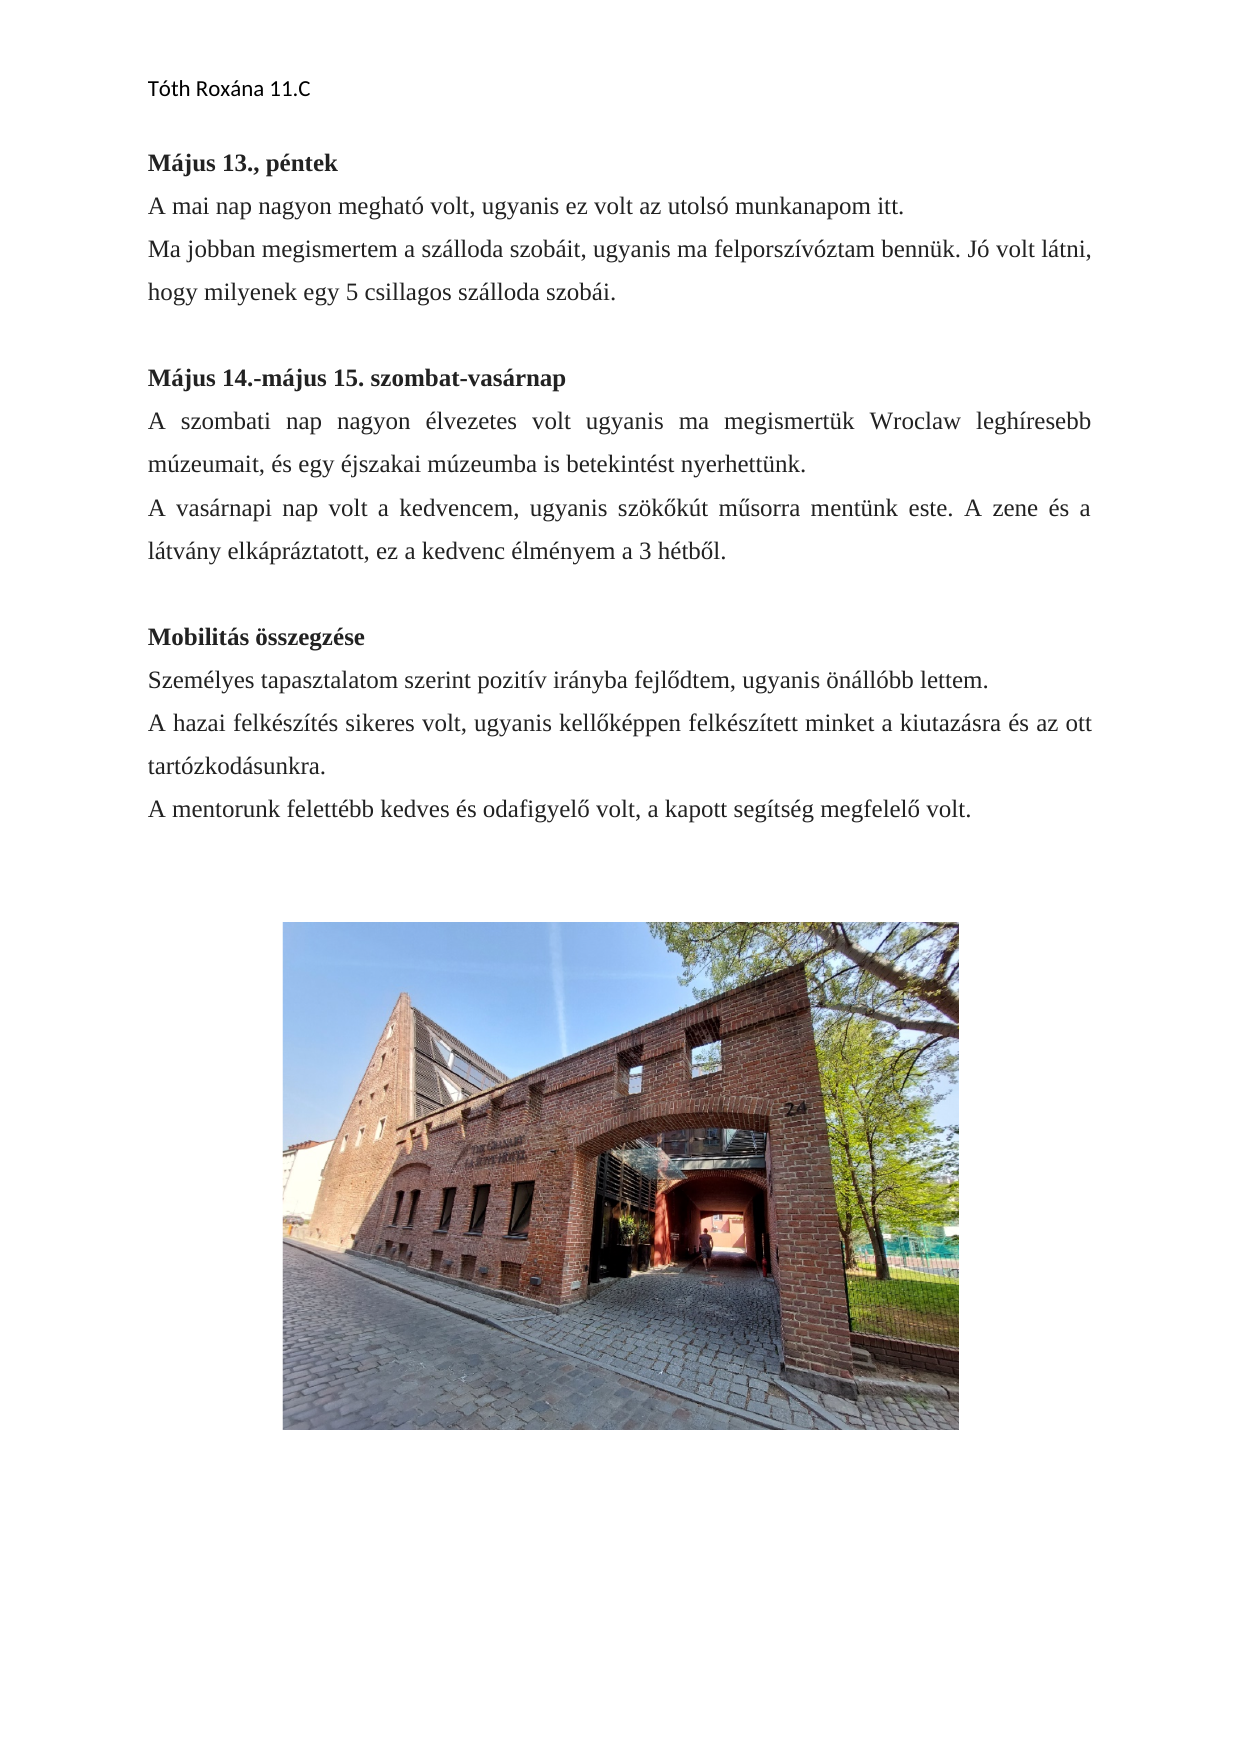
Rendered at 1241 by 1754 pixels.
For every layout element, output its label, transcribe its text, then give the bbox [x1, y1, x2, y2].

text Május 14.-május 15. szombat-vasárnap [148, 363, 1093, 392]
picture [283, 922, 958, 1430]
text A mentorunk felettébb kedves és odafigyelő volt, a kapott segítség megfelelő volt. [148, 794, 1093, 823]
text A vasárnapi nap volt a kedvencem, ugyanis szökőkút műsorra mentünk este. A zene és a látvány elkápráztatott, ez a kedvenc élményem a 3 hétből. [148, 493, 1093, 564]
text A mai nap nagyon megható volt, ugyanis ez volt az utolsó munkanapom itt. [148, 191, 1093, 219]
text A hazai felkészítés sikeres volt, ugyanis kellőképpen felkészített minket a kiutazásra és az ott tartózkodásunkra. [148, 708, 1093, 780]
text A szombati nap nagyon élvezetes volt ugyanis ma megismertük Wroclaw leghíresebb múzeumait, és egy éjszakai múzeumba is betekintést nyerhettünk. [148, 406, 1093, 478]
text Mobilitás összegzése [148, 622, 1093, 651]
text Személyes tapasztalatom szerint pozitív irányba fejlődtem, ugyanis önállóbb lettem. [148, 665, 1093, 694]
text Május 13., péntek [148, 148, 1093, 176]
text Ma jobban megismertem a szálloda szobáit, ugyanis ma felporszívóztam bennük. Jó volt látni, hogy milyenek egy 5 csillagos szálloda szobái. [148, 234, 1093, 306]
